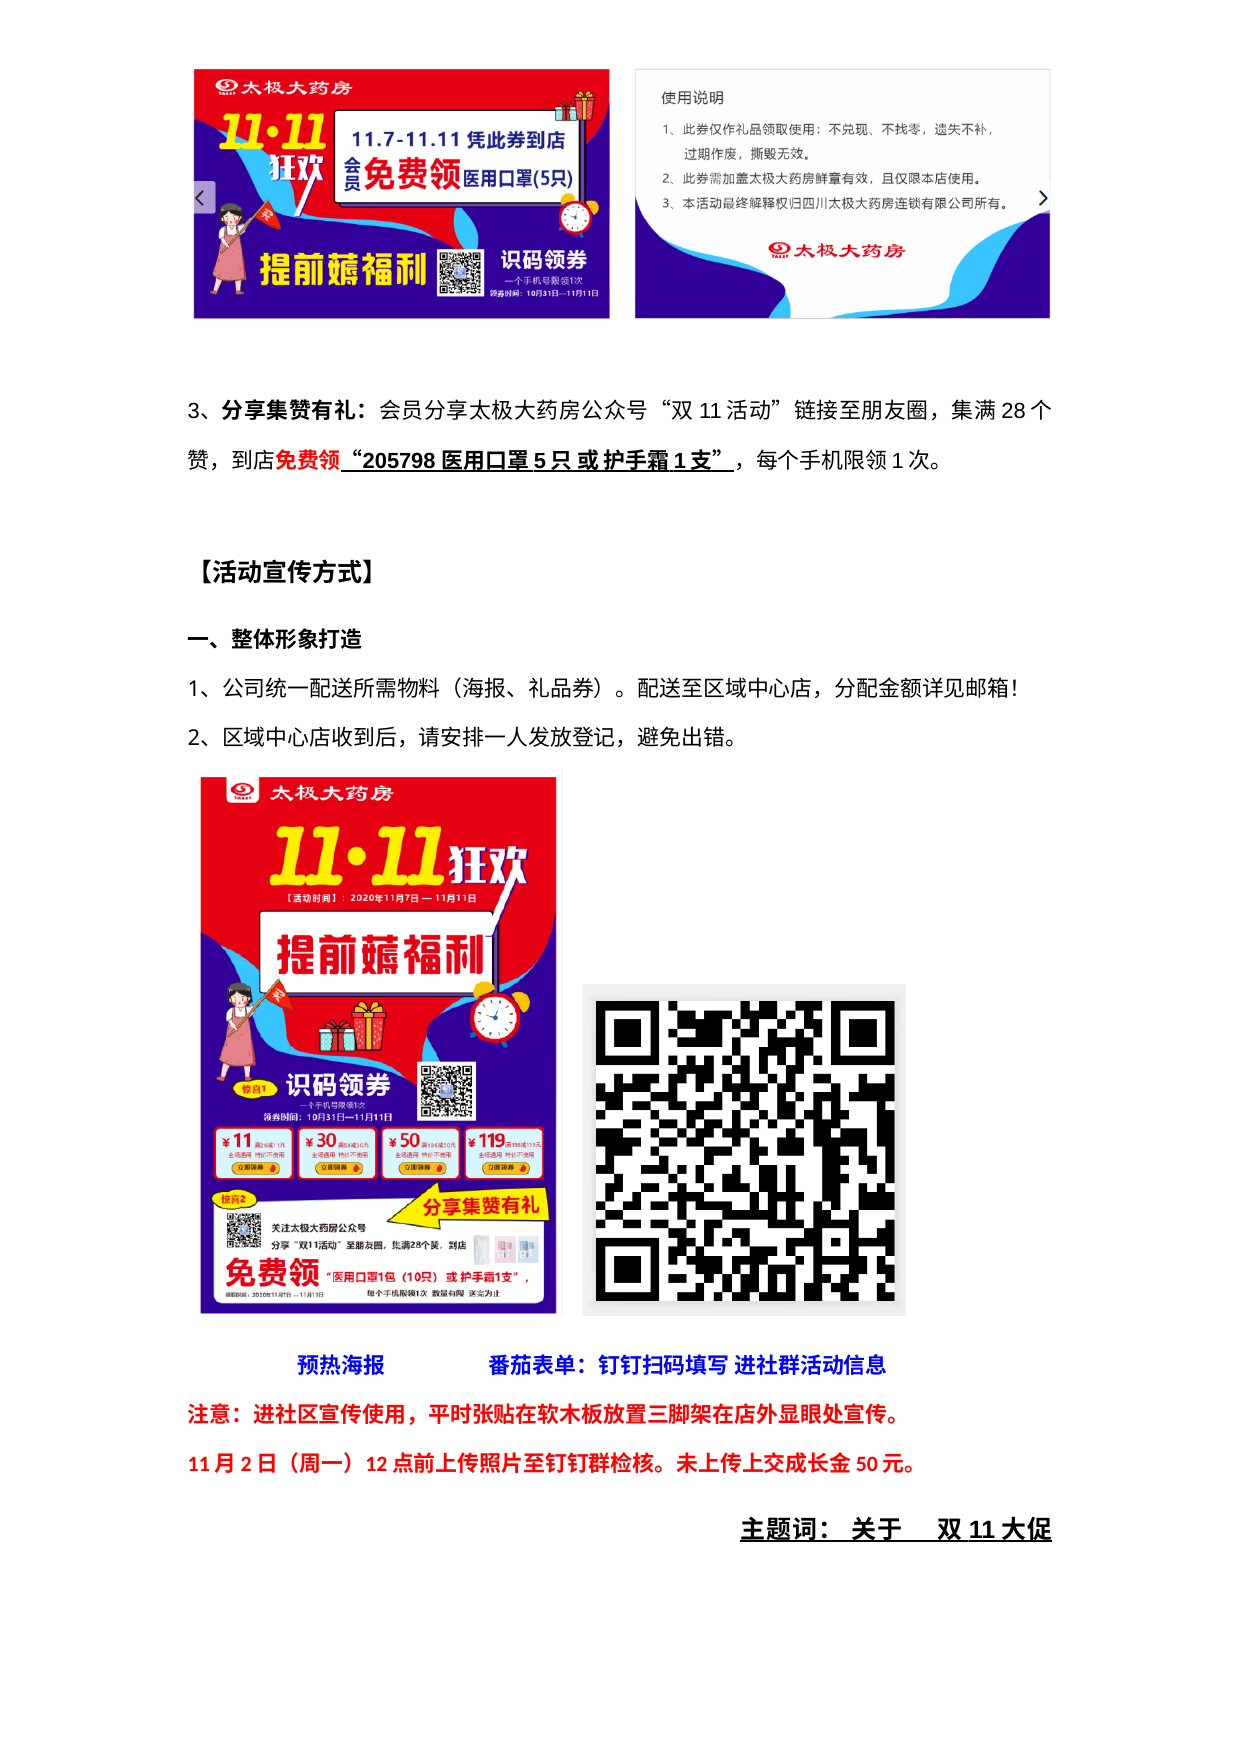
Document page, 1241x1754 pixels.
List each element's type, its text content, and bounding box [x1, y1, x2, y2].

picture [187, 66, 1052, 320]
picture [582, 984, 906, 1316]
text 预热海报 番茄表单：钉钉扫码填写 进社群活动信息 [187, 1347, 1053, 1380]
text 1、公司统一配送所需物料（海报、礼品券）。配送至区域中心店，分配金额详见邮箱！ [187, 671, 1053, 704]
text 注意：进社区宣传使用，平时张贴在软木板放置三脚架在店外显眼处宣传。 [187, 1396, 1053, 1429]
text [187, 1494, 1053, 1561]
list 分享集赞有礼：会员分享太极大药房公众号“双11活动”链接至朋友圈，集满28个赞，到店免费领“205798 医用口罩5只 或 护手霜1支”，每个手机限领1次。 [187, 392, 1053, 475]
text 11月2日（周一）12点前上传照片至钉钉群检核。未上传上交成长金50元。 [187, 1445, 1053, 1478]
text 2、区域中心店收到后，请安排一人发放登记，避免出错。 [187, 720, 1053, 753]
picture [187, 768, 563, 1316]
text 【活动宣传方式】 [187, 537, 1053, 603]
text 一、整体形象打造 [187, 622, 1053, 655]
